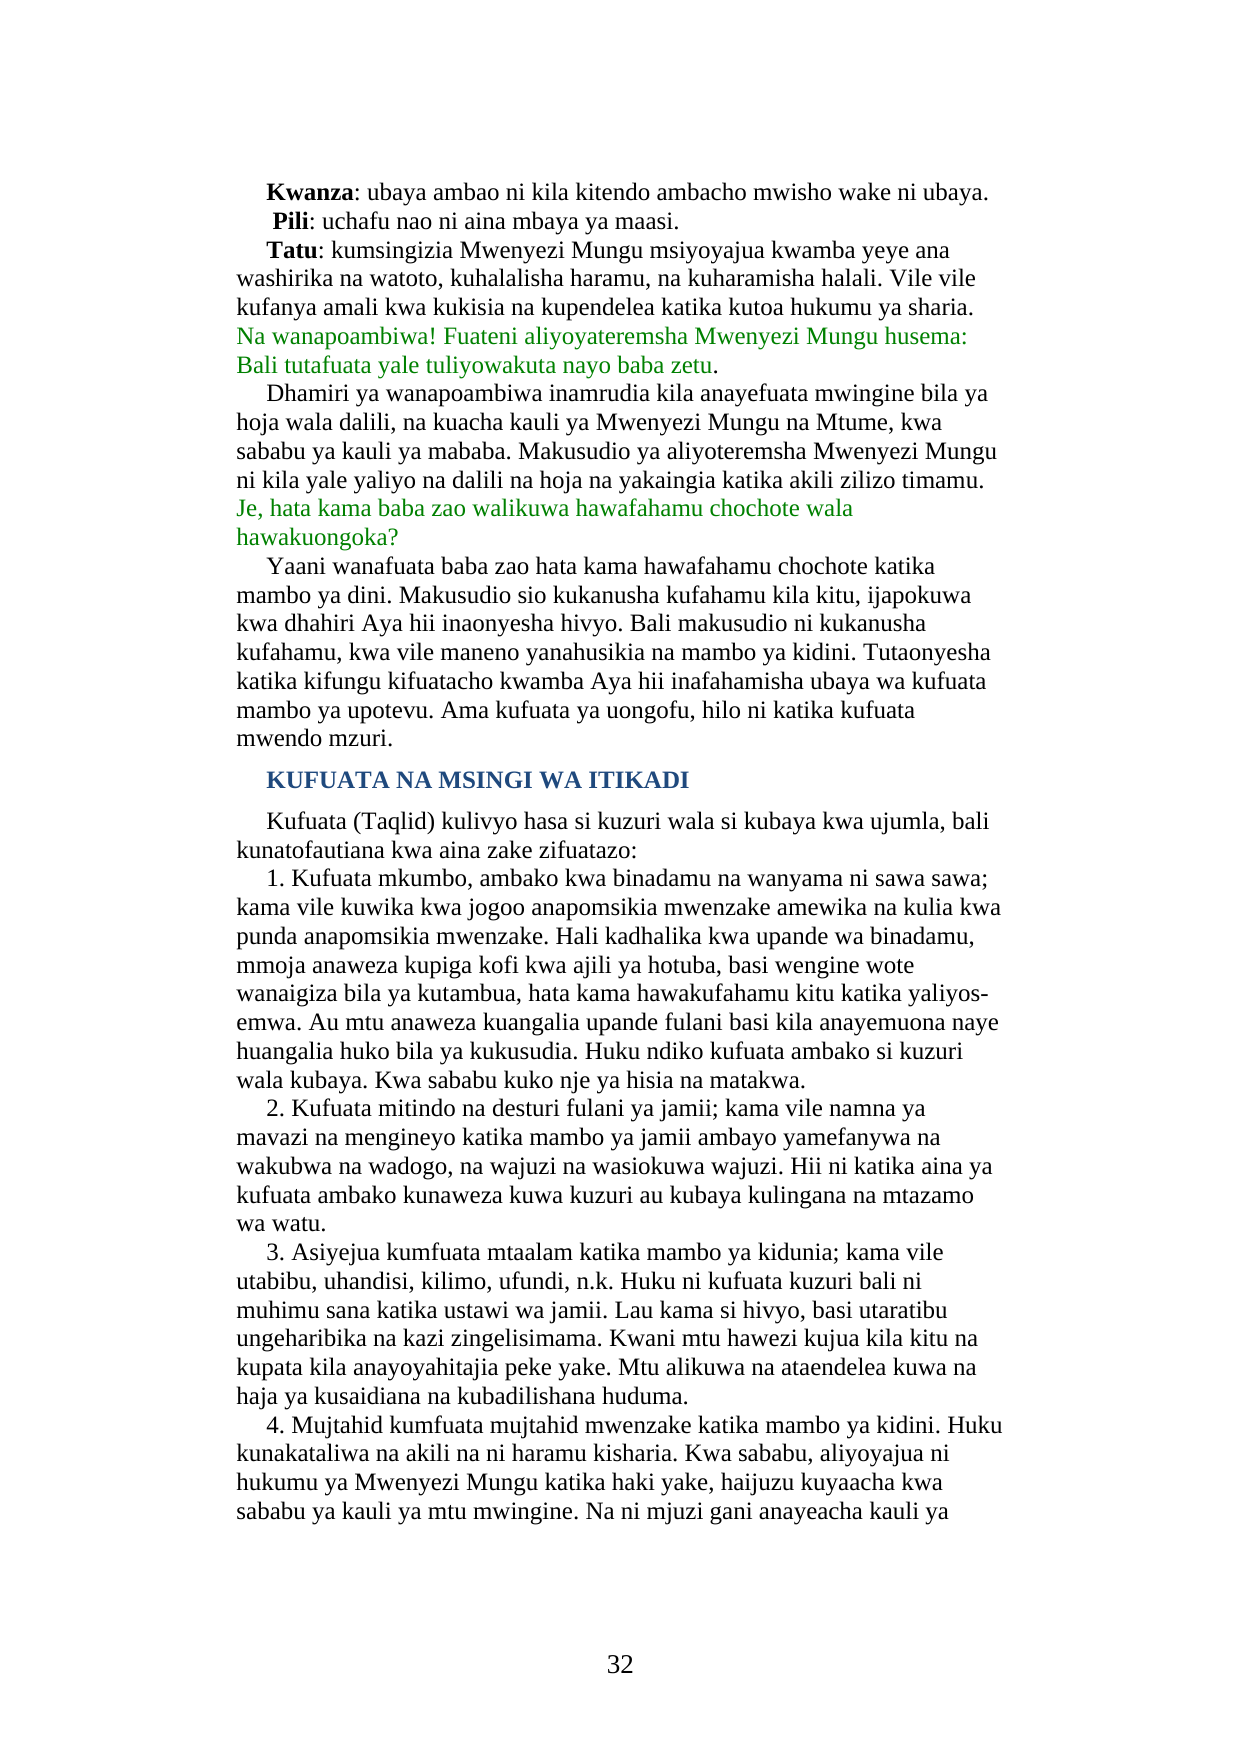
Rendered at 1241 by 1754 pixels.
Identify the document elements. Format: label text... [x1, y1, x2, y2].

text Pili: uchafu nao ni aina mbaya ya maasi. [236, 206, 1004, 235]
text 2. Kufuata mitindo na desturi fulani ya jamii; kama vile namna ya mavazi na mengineyo katika mambo ya jamii ambayo yamefanywa na wakubwa na wadogo, na wajuzi na wasiokuwa wajuzi. Hii ni katika aina ya kufuata ambako kunaweza kuwa kuzuri au kubaya kulingana na mtazamo wa watu. [236, 1093, 1004, 1237]
text Yaani wanafuata baba zao hata kama hawafahamu chochote katika mambo ya dini. Makusudio sio kukanusha kufahamu kila kitu, ijapokuwa kwa dhahiri Aya hii inaonyesha hivyo. Bali makusudio ni kukanusha kufahamu, kwa vile maneno yanahusikia na mambo ya kidini. Tutaonyesha katika kifungu kifuatacho kwamba Aya hii inafahamisha ubaya wa kufuata mambo ya upotevu. Ama kufuata ya uongofu, hilo ni katika kufuata mwendo mzuri. [236, 551, 1004, 752]
text Dhamiri ya wanapoambiwa inamrudia kila anayefuata mwingine bila ya hoja wala dalili, na kuacha kauli ya Mwenyezi Mungu na Mtume, kwa sababu ya kauli ya mababa. Makusudio ya aliyoteremsha Mwenyezi Mungu ni kila yale yaliyo na dalili na hoja na yakaingia katika akili zilizo timamu. Je, hata kama baba zao walikuwa hawafahamu chochote wala hawakuongoka? [236, 378, 1004, 551]
subtitle KUFUATA NA MSINGI WA ITIKADI [236, 765, 1004, 793]
text Kufuata (Taqlid) kulivyo hasa si kuzuri wala si kubaya kwa ujumla, bali kunatofautiana kwa aina zake zifuatazo: [236, 806, 1004, 863]
text Kwanza: ubaya ambao ni kila kitendo ambacho mwisho wake ni ubaya. [236, 177, 1004, 206]
text 1. Kufuata mkumbo, ambako kwa binadamu na wanyama ni sawa sawa; kama vile kuwika kwa jogoo anapomsikia mwenzake amewika na kulia kwa punda anapomsikia mwenzake. Hali kadhalika kwa upande wa binadamu, mmoja anaweza kupiga kofi kwa ajili ya hotuba, basi wengine wote wanaigiza bila ya kutambua, hata kama hawakufahamu kitu katika yaliyos-emwa. Au mtu anaweza kuangalia upande fulani basi kila anayemuona naye huangalia huko bila ya kukusudia. Huku ndiko kufuata ambako si kuzuri wala kubaya. Kwa sababu kuko nje ya hisia na matakwa. [236, 863, 1004, 1093]
text 3. Asiyejua kumfuata mtaalam katika mambo ya kidunia; kama vile utabibu, uhandisi, kilimo, ufundi, n.k. Huku ni kufuata kuzuri bali ni muhimu sana katika ustawi wa jamii. Lau kama si hivyo, basi utaratibu ungeharibika na kazi zingelisimama. Kwani mtu hawezi kujua kila kitu na kupata kila anayoyahitajia peke yake. Mtu alikuwa na ataendelea kuwa na haja ya kusaidiana na kubadilishana huduma. [236, 1237, 1004, 1410]
text Tatu: kumsingizia Mwenyezi Mungu msiyoyajua kwamba yeye ana washirika na watoto, kuhalalisha haramu, na kuharamisha halali. Vile vile kufanya amali kwa kukisia na kupendelea katika kutoa hukumu ya sharia. Na wanapoambiwa! Fuateni aliyoyateremsha Mwenyezi Mungu husema: Bali tutafuata yale tuliyowakuta nayo baba zetu. [236, 235, 1004, 378]
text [236, 1410, 1004, 1525]
